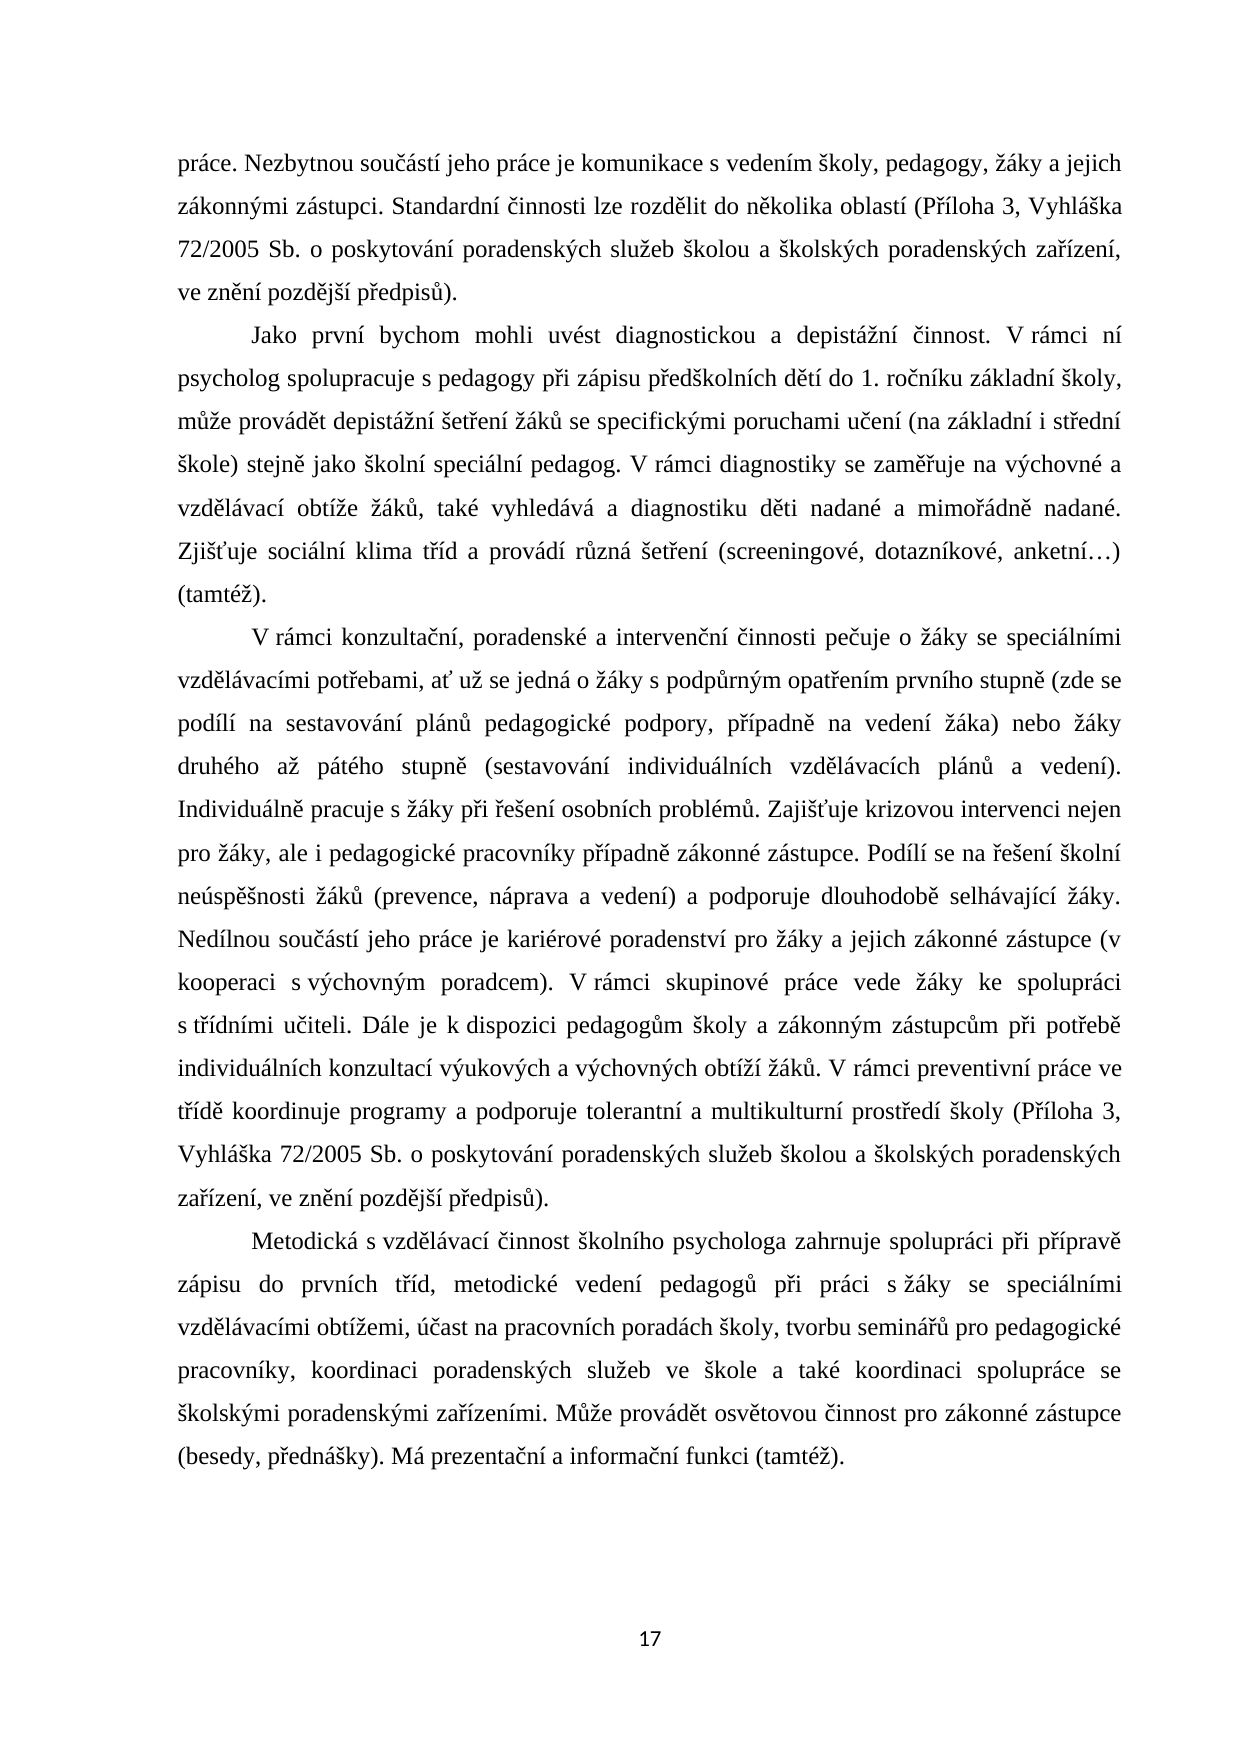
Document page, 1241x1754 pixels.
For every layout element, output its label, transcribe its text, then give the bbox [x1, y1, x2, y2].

text Jako první bychom mohli uvést diagnostickou a depistážní činnost. V rámci ní psycholog spolupracuje s pedagogy při zápisu předškolních dětí do 1. ročníku základní školy, může provádět depistážní šetření žáků se specifickými poruchami učení (na základní i střední škole) stejně jako školní speciální pedagog. V rámci diagnostiky se zaměřuje na výchovné a vzdělávací obtíže žáků, také vyhledává a diagnostiku děti nadané a mimořádně nadané. Zjišťuje sociální klima tříd a provádí různá šetření (screeningové, dotazníkové, anketní…) (tamtéž). [177, 320, 1122, 608]
text Metodická s vzdělávací činnost školního psychologa zahrnuje spolupráci při přípravě zápisu do prvních tříd, metodické vedení pedagogů při práci s žáky se speciálními vzdělávacími obtížemi, účast na pracovních poradách školy, tvorbu seminářů pro pedagogické pracovníky, koordinaci poradenských služeb ve škole a také koordinaci spolupráce se školskými poradenskými zařízeními. Může provádět osvětovou činnost pro zákonné zástupce (besedy, přednášky). Má prezentační a informační funkci (tamtéž). [177, 1226, 1122, 1470]
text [177, 148, 1122, 306]
text V rámci konzultační, poradenské a intervenční činnosti pečuje o žáky se speciálními vzdělávacími potřebami, ať už se jedná o žáky s podpůrným opatřením prvního stupně (zde se podílí na sestavování plánů pedagogické podpory, případně na vedení žáka) nebo žáky druhého až pátého stupně (sestavování individuálních vzdělávacích plánů a vedení). Individuálně pracuje s žáky při řešení osobních problémů. Zajišťuje krizovou intervenci nejen pro žáky, ale i pedagogické pracovníky případně zákonné zástupce. Podílí se na řešení školní neúspěšnosti žáků (prevence, náprava a vedení) a podporuje dlouhodobě selhávající žáky. Nedílnou součástí jeho práce je kariérové poradenství pro žáky a jejich zákonné zástupce (v kooperaci s výchovným poradcem). V rámci skupinové práce vede žáky ke spolupráci s třídními učiteli. Dále je k dispozici pedagogům školy a zákonným zástupcům při potřebě individuálních konzultací výukových a výchovných obtíží žáků. V rámci preventivní práce ve třídě koordinuje programy a podporuje tolerantní a multikulturní prostředí školy (Příloha 3, Vyhláška 72/2005 Sb. o poskytování poradenských služeb školou a školských poradenských zařízení, ve znění pozdější předpisů). [177, 622, 1122, 1211]
